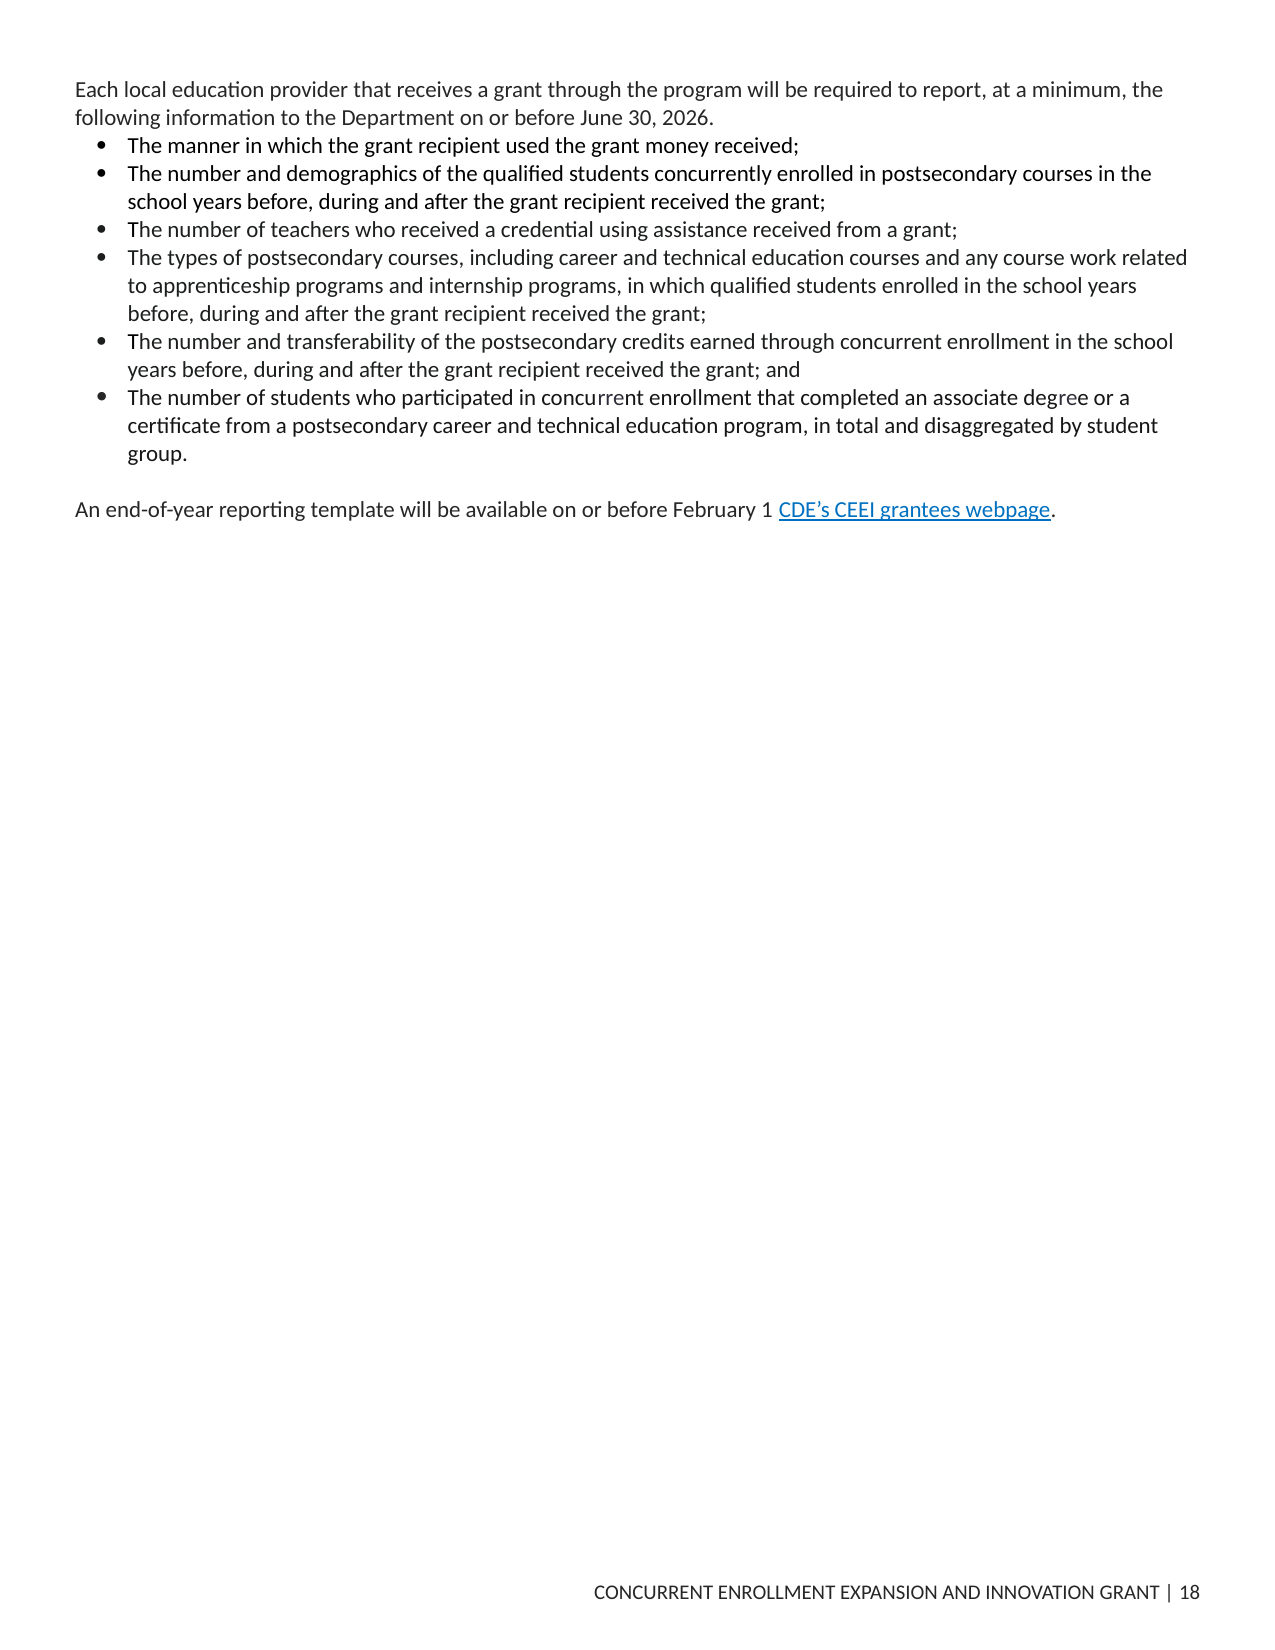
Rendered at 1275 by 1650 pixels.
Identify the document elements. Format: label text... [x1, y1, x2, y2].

list The types of postsecondary courses, including career and technical education courses and any course work related to apprenticeship programs and internship programs, in which qualified students enrolled in the school years before, during and after the grant recipient received the grant; [97, 243, 1200, 327]
list The manner in which the grant recipient used the grant money received; [97, 131, 1200, 159]
list The number of teachers who received a credential using assistance received from a grant; [97, 215, 1200, 243]
list The number of students who participated in concurrent enrollment that completed an associate degree or a certificate from a postsecondary career and technical education program, in total and disaggregated by student group. [97, 383, 1200, 467]
list The number and demographics of the qualified students concurrently enrolled in postsecondary courses in the school years before, during and after the grant recipient received the grant; [97, 159, 1200, 215]
text Each local education provider that receives a grant through the program will be required to report, at a minimum, the following information to the Department on or before June 30, 2026. [75, 75, 1200, 131]
text An end-of-year reporting template will be available on or before February 1 CDE’s CEEI grantees webpage. [75, 495, 1200, 523]
list The number and transferability of the postsecondary credits earned through concurrent enrollment in the school years before, during and after the grant recipient received the grant; and [97, 327, 1200, 383]
